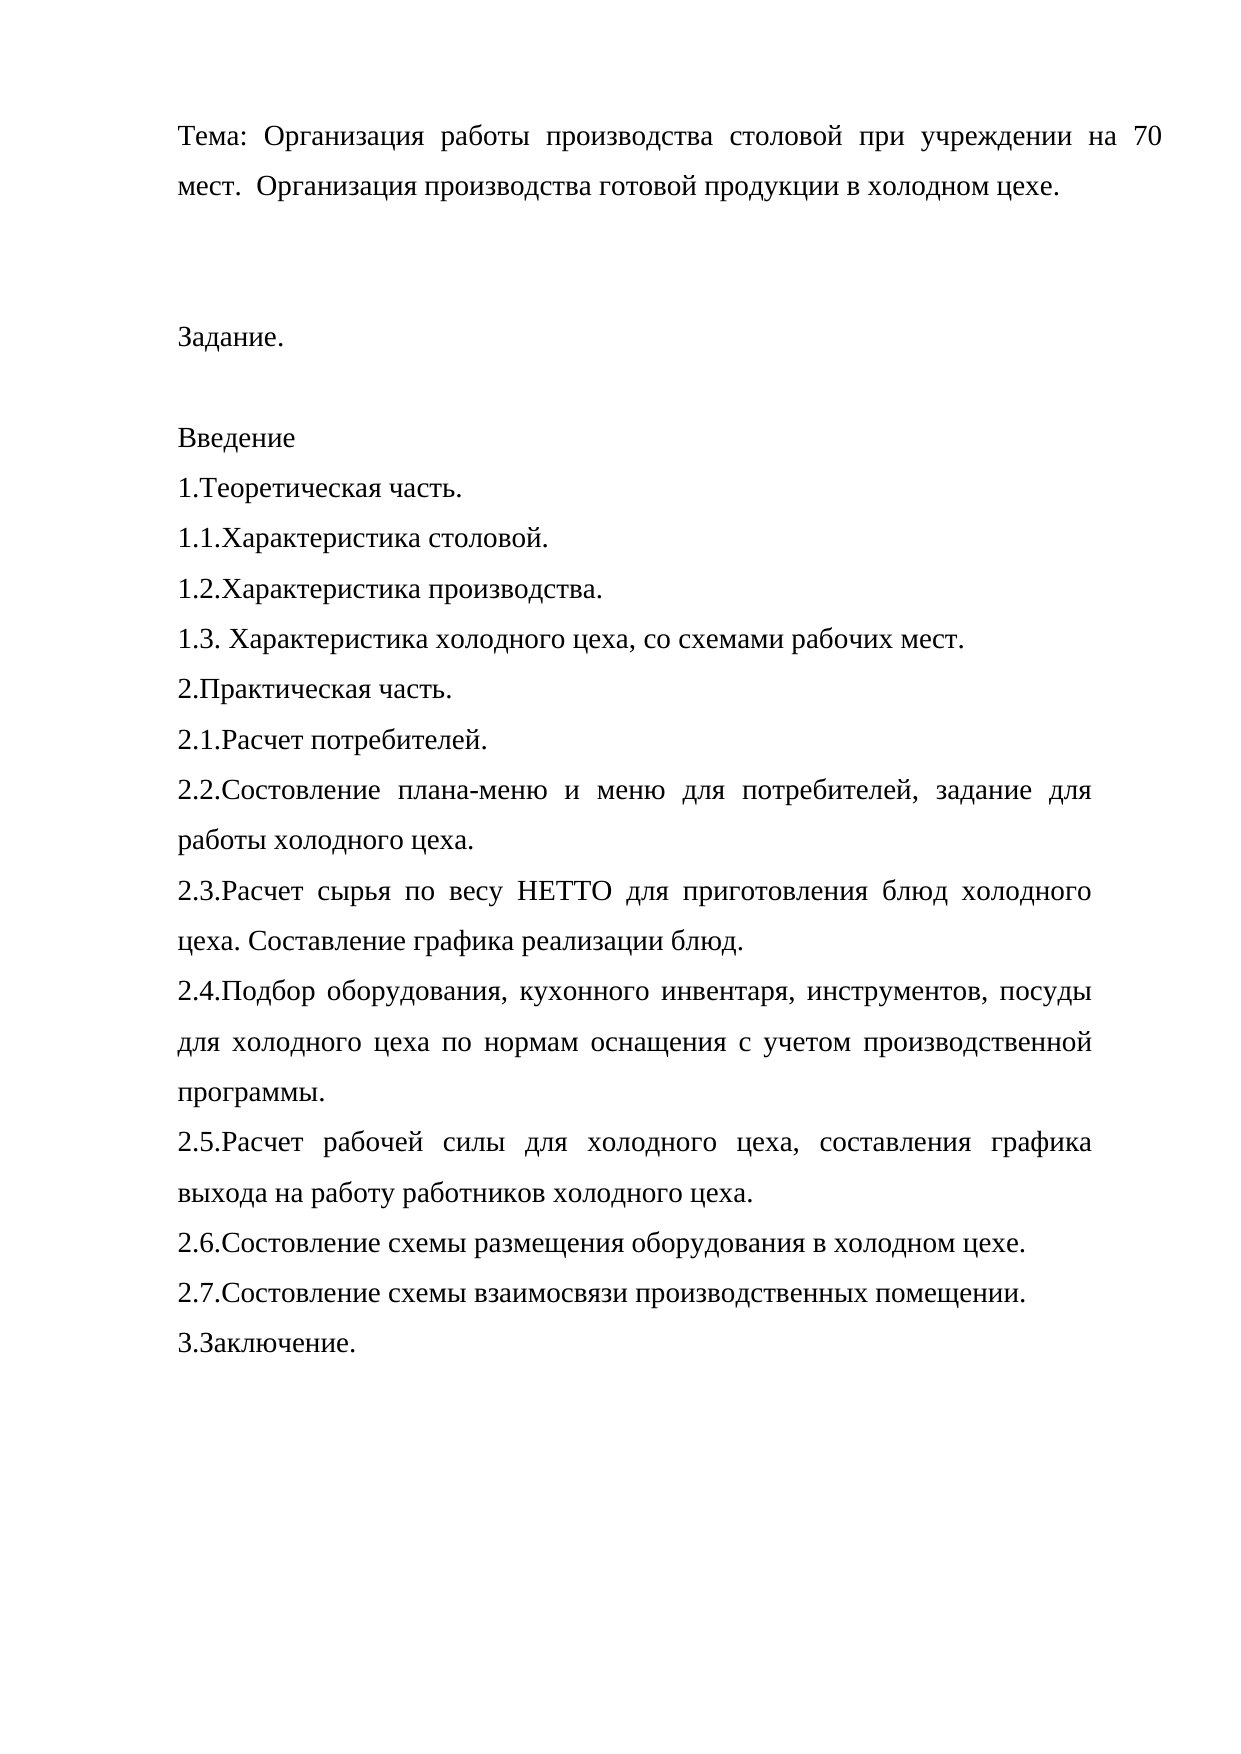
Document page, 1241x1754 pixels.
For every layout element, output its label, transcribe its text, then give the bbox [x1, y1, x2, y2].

text 1.2.Характеристика производства. [177, 571, 1093, 604]
text Задание. [177, 319, 1163, 353]
text 1.3. Характеристика холодного цеха, со схемами рабочих мест. [177, 621, 1093, 655]
text 1.1.Характеристика столовой. [177, 521, 1093, 554]
text Тема: Организация работы производства столовой при учреждении на 70 мест. Организация производства готовой продукции в холодном цехе. [177, 118, 1163, 202]
text 2.5.Расчет рабочей силы для холодного цеха, составления графика выхода на работу работников холодного цеха. [177, 1124, 1093, 1208]
text 1.Теоретическая часть. [177, 470, 1093, 504]
text 2.4.Подбор оборудования, кухонного инвентаря, инструментов, посуды для холодного цеха по нормам оснащения с учетом производственной программы. [177, 973, 1093, 1108]
text 2.7.Состовление схемы взаимосвязи производственных помещении. [177, 1275, 1093, 1309]
text 2.6.Состовление схемы размещения оборудования в холодном цехе. [177, 1225, 1093, 1258]
text 3.Заключение. [177, 1326, 1093, 1359]
text Введение [177, 420, 1163, 453]
text 2.1.Расчет потребителей. [177, 722, 1093, 755]
text 2.3.Расчет сырья по весу НЕТТО для приготовления блюд холодного цеха. Составление графика реализации блюд. [177, 873, 1093, 957]
text 2.Практическая часть. [177, 672, 1093, 705]
text 2.2.Состовление плана-меню и меню для потребителей, задание для работы холодного цеха. [177, 772, 1093, 856]
